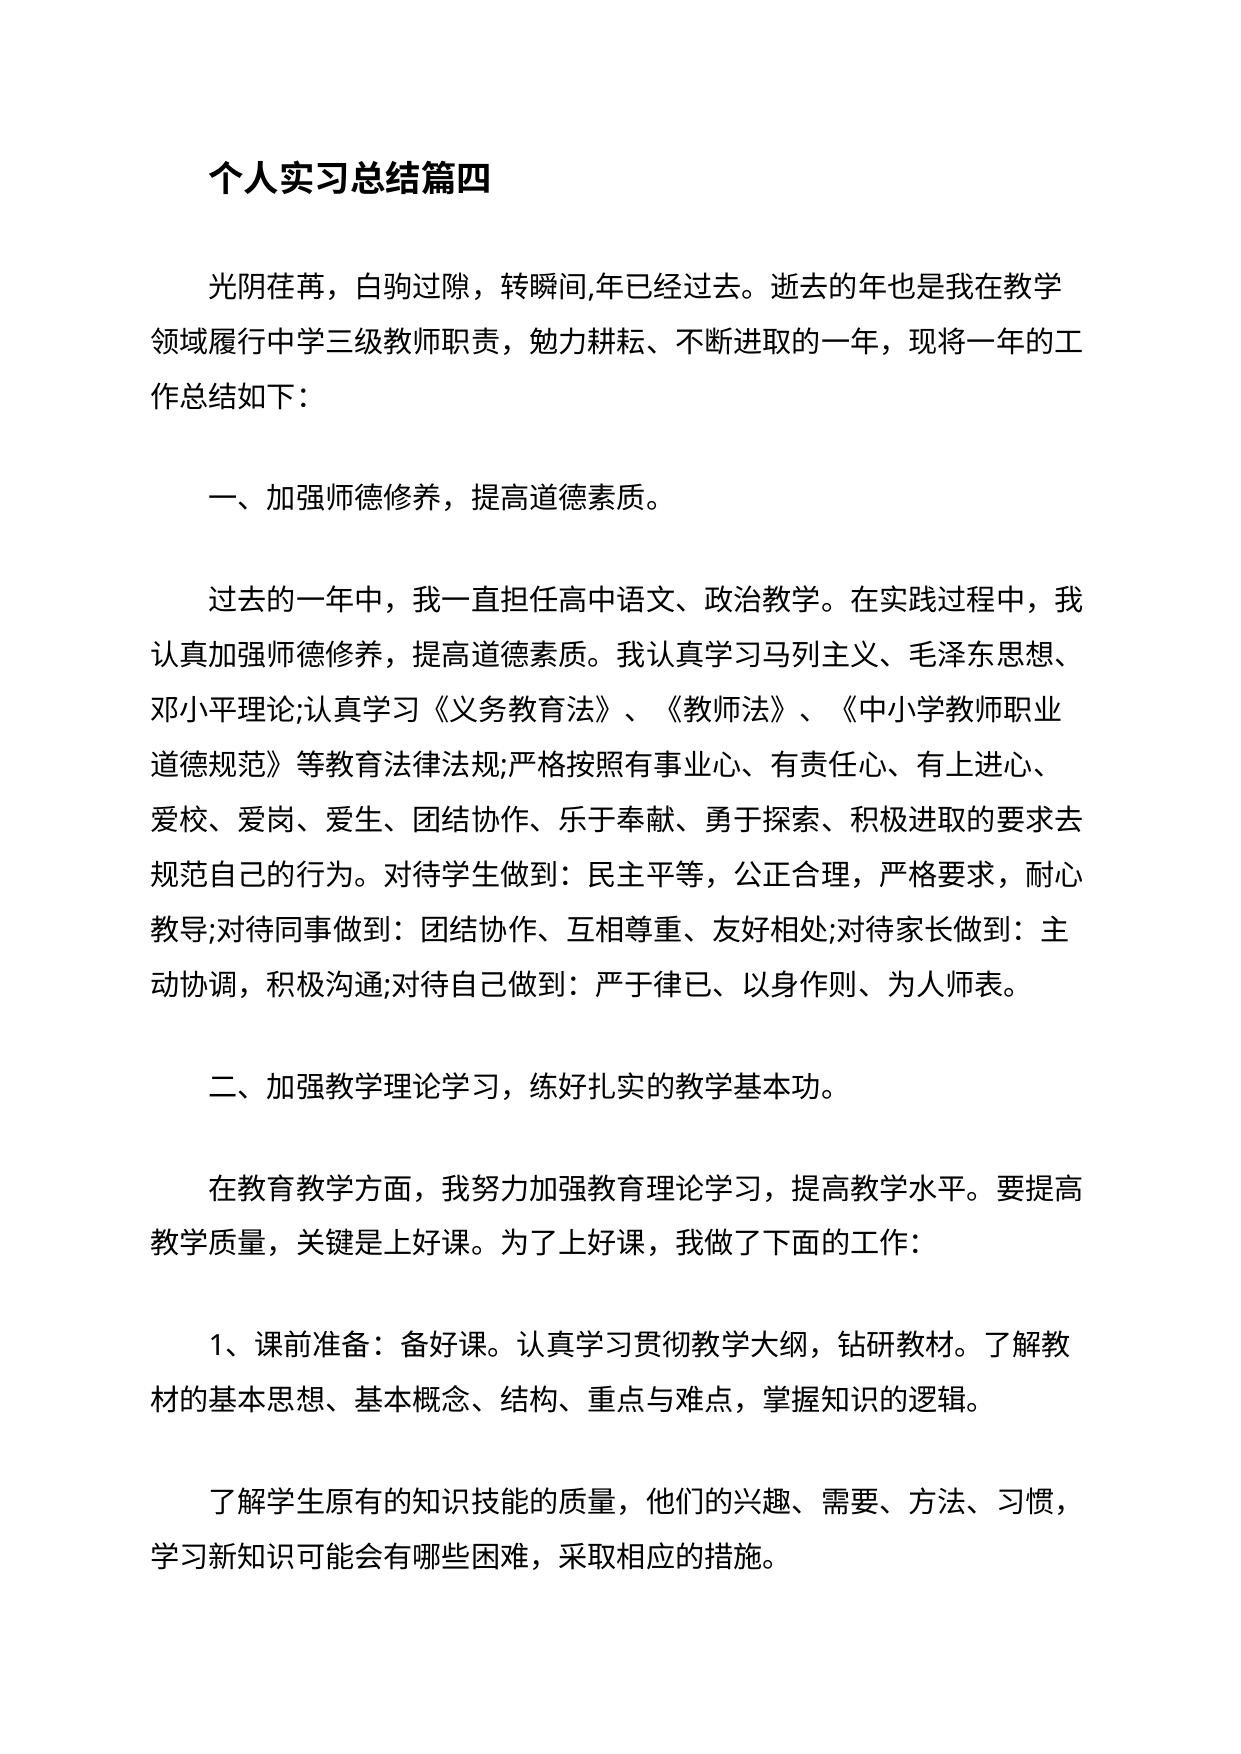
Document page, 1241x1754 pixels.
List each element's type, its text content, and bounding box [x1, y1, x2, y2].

text 了解学生原有的知识技能的质量，他们的兴趣、需要、方法、习惯，学习新知识可能会有哪些困难，采取相应的措施。 [150, 1479, 1090, 1576]
text 个人实习总结篇四 [150, 150, 1090, 201]
text 一、加强师德修养，提高道德素质。 [150, 475, 1090, 517]
text 二、加强教学理论学习，练好扎实的教学基本功。 [150, 1063, 1090, 1106]
text 在教育教学方面，我努力加强教育理论学习，提高教学水平。要提高教学质量，关键是上好课。为了上好课，我做了下面的工作： [150, 1165, 1090, 1262]
text 过去的一年中，我一直担任高中语文、政治教学。在实践过程中，我认真加强师德修养，提高道德素质。我认真学习马列主义、毛泽东思想、邓小平理论;认真学习《义务教育法》、《教师法》、《中小学教师职业道德规范》等教育法律法规;严格按照有事业心、有责任心、有上进心、爱校、爱岗、爱生、团结协作、乐于奉献、勇于探索、积极进取的要求去规范自己的行为。对待学生做到：民主平等，公正合理，严格要求，耐心教导;对待同事做到：团结协作、互相尊重、友好相处;对待家长做到：主动协调，积极沟通;对待自己做到：严于律已、以身作则、为人师表。 [150, 577, 1090, 1004]
text 光阴荏苒，白驹过隙，转瞬间,年已经过去。逝去的年也是我在教学领域履行中学三级教师职责，勉力耕耘、不断进取的一年，现将一年的工作总结如下： [150, 263, 1090, 416]
text 1、课前准备：备好课。认真学习贯彻教学大纲，钻研教材。了解教材的基本思想、基本概念、结构、重点与难点，掌握知识的逻辑。 [150, 1322, 1090, 1419]
